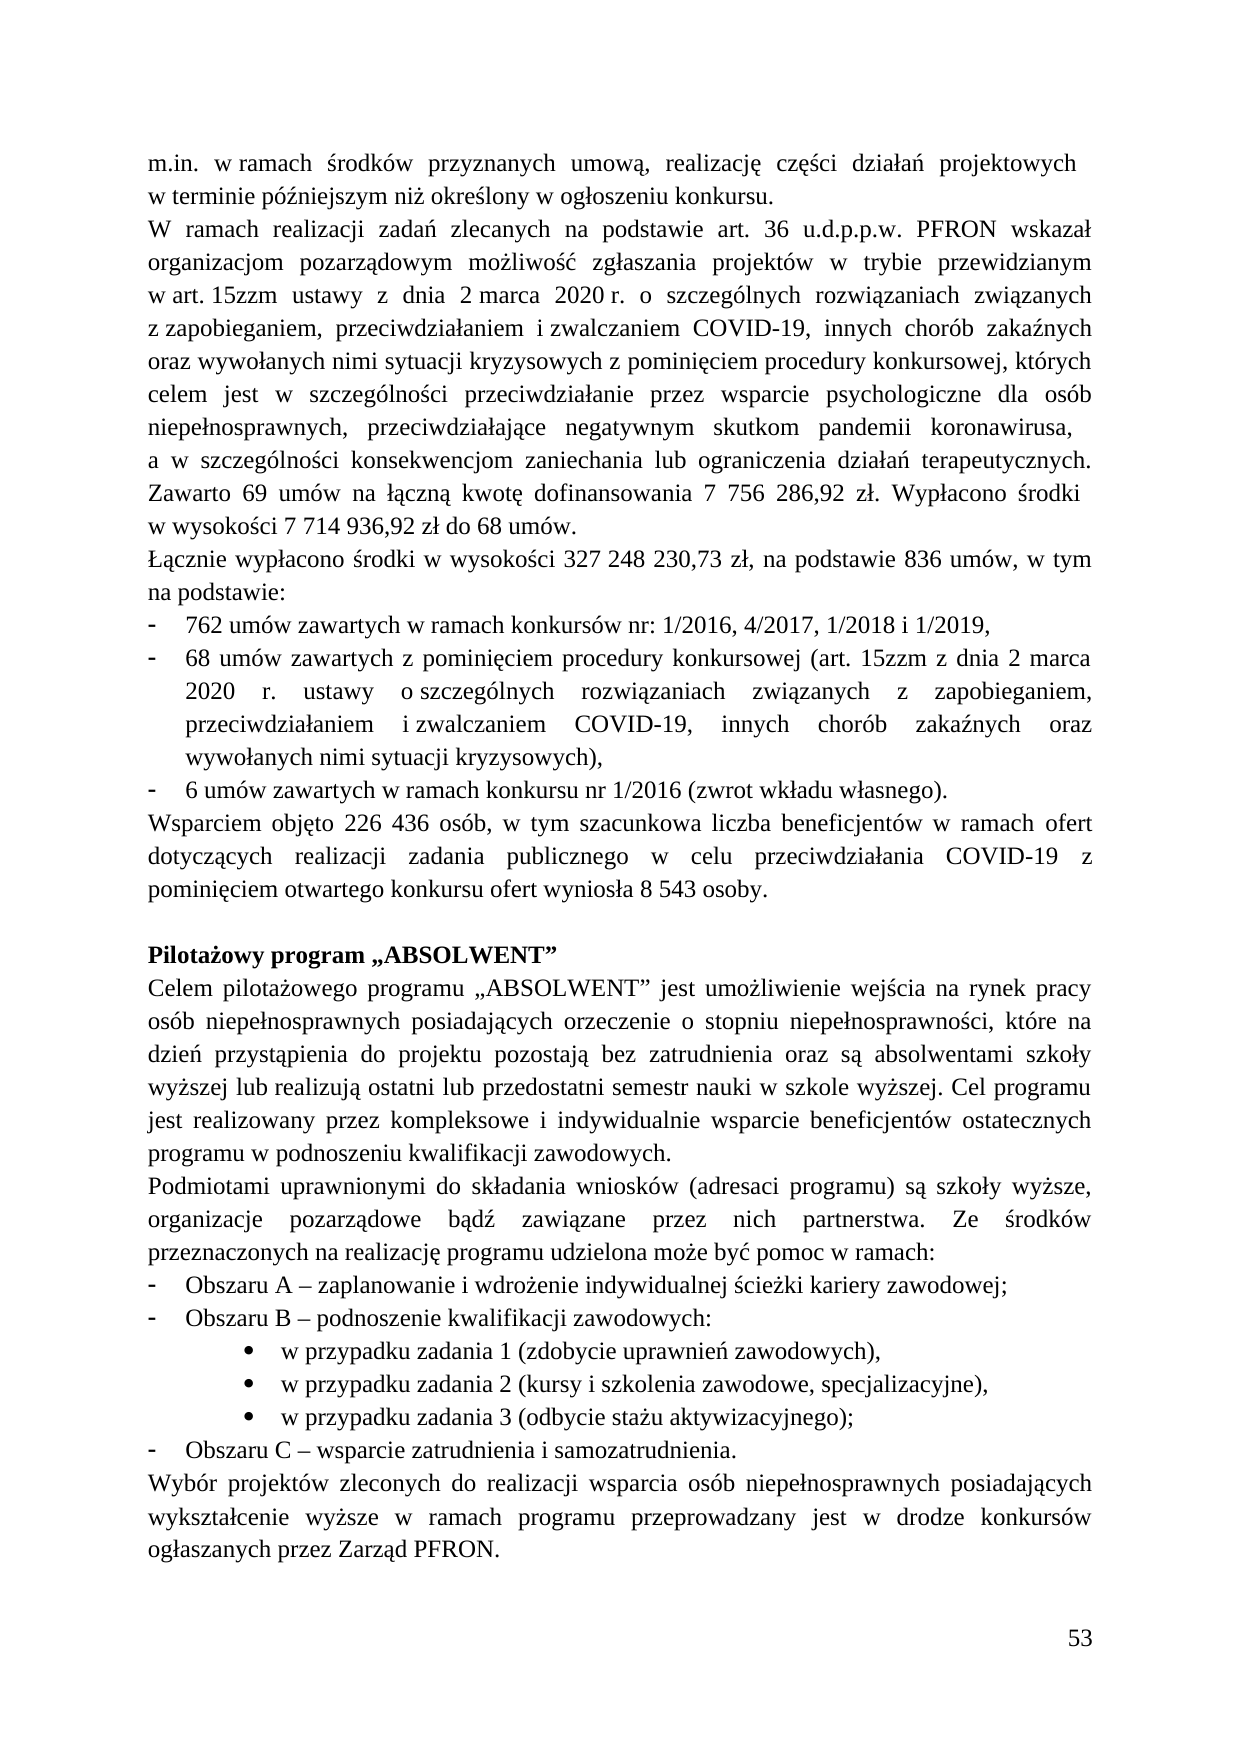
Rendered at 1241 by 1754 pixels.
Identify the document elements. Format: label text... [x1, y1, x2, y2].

text Celem pilotażowego programu „ABSOLWENT” jest umożliwienie wejścia na rynek pracy osób niepełnosprawnych posiadających orzeczenie o stopniu niepełnosprawności, które na dzień przystąpienia do projektu pozostają bez zatrudnienia oraz są absolwentami szkoły wyższej lub realizują ostatni lub przedostatni semestr nauki w szkole wyższej. Cel programu jest realizowany przez kompleksowe i indywidualnie wsparcie beneficjentów ostatecznych programu w podnoszeniu kwalifikacji zawodowych. [148, 973, 1092, 1167]
list w przypadku zadania 1 (zdobycie uprawnień zawodowych), [244, 1336, 1092, 1365]
text Podmiotami uprawnionymi do składania wniosków (adresaci programu) są szkoły wyższe, organizacje pozarządowe bądź zawiązane przez nich partnerstwa. Ze środków przeznaczonych na realizację programu udzielona może być pomoc w ramach: [148, 1171, 1092, 1266]
list 6 umów zawartych w ramach konkursu nr 1/2016 (zwrot wkładu własnego). [148, 775, 1092, 804]
list Obszaru B – podnoszenie kwalifikacji zawodowych: [148, 1303, 1092, 1332]
list 762 umów zawartych w ramach konkursów nr: 1/2016, 4/2017, 1/2018 i 1/2019, [148, 610, 1092, 639]
list w przypadku zadania 3 (odbycie stażu aktywizacyjnego); [244, 1402, 1092, 1431]
text Wybór projektów zleconych do realizacji wsparcia osób niepełnosprawnych posiadających wykształcenie wyższe w ramach programu przeprowadzany jest w drodze konkursów ogłaszanych przez Zarząd PFRON. [148, 1468, 1092, 1563]
list w przypadku zadania 2 (kursy i szkolenia zawodowe, specjalizacyjne), [244, 1369, 1092, 1398]
text Pilotażowy program „ABSOLWENT” [148, 940, 1092, 969]
list 68 umów zawartych z pominięciem procedury konkursowej (art. 15zzm z dnia 2 marca 2020 r. ustawy o szczególnych rozwiązaniach związanych z zapobieganiem, przeciwdziałaniem i zwalczaniem COVID-19, innych chorób zakaźnych oraz wywołanych nimi sytuacji kryzysowych), [148, 643, 1092, 771]
text Łącznie wypłacono środki w wysokości 327 248 230,73 zł, na podstawie 836 umów, w tym na podstawie: [148, 544, 1092, 606]
text Wsparciem objęto 226 436 osób, w tym szacunkowa liczba beneficjentów w ramach ofert dotyczących realizacji zadania publicznego w celu przeciwdziałania COVID-19 z pominięciem otwartego konkursu ofert wyniosła 8 543 osoby. [148, 808, 1092, 903]
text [148, 148, 1092, 209]
list Obszaru C – wsparcie zatrudnienia i samozatrudnienia. [148, 1436, 1092, 1464]
list Obszaru A – zaplanowanie i wdrożenie indywidualnej ścieżki kariery zawodowej; [148, 1270, 1092, 1299]
text W ramach realizacji zadań zlecanych na podstawie art. 36 u.d.p.p.w. PFRON wskazał organizacjom pozarządowym możliwość zgłaszania projektów w trybie przewidzianym w art. 15zzm ustawy z dnia 2 marca 2020 r. o szczególnych rozwiązaniach związanych z zapobieganiem, przeciwdziałaniem i zwalczaniem COVID-19, innych chorób zakaźnych oraz wywołanych nimi sytuacji kryzysowych z pominięciem procedury konkursowej, których celem jest w szczególności przeciwdziałanie przez wsparcie psychologiczne dla osób niepełnosprawnych, przeciwdziałające negatywnym skutkom pandemii koronawirusa, a w szczególności konsekwencjom zaniechania lub ograniczenia działań terapeutycznych. Zawarto 69 umów na łączną kwotę dofinansowania 7 756 286,92 zł. Wypłacono środki w wysokości 7 714 936,92 zł do 68 umów. [148, 214, 1092, 540]
